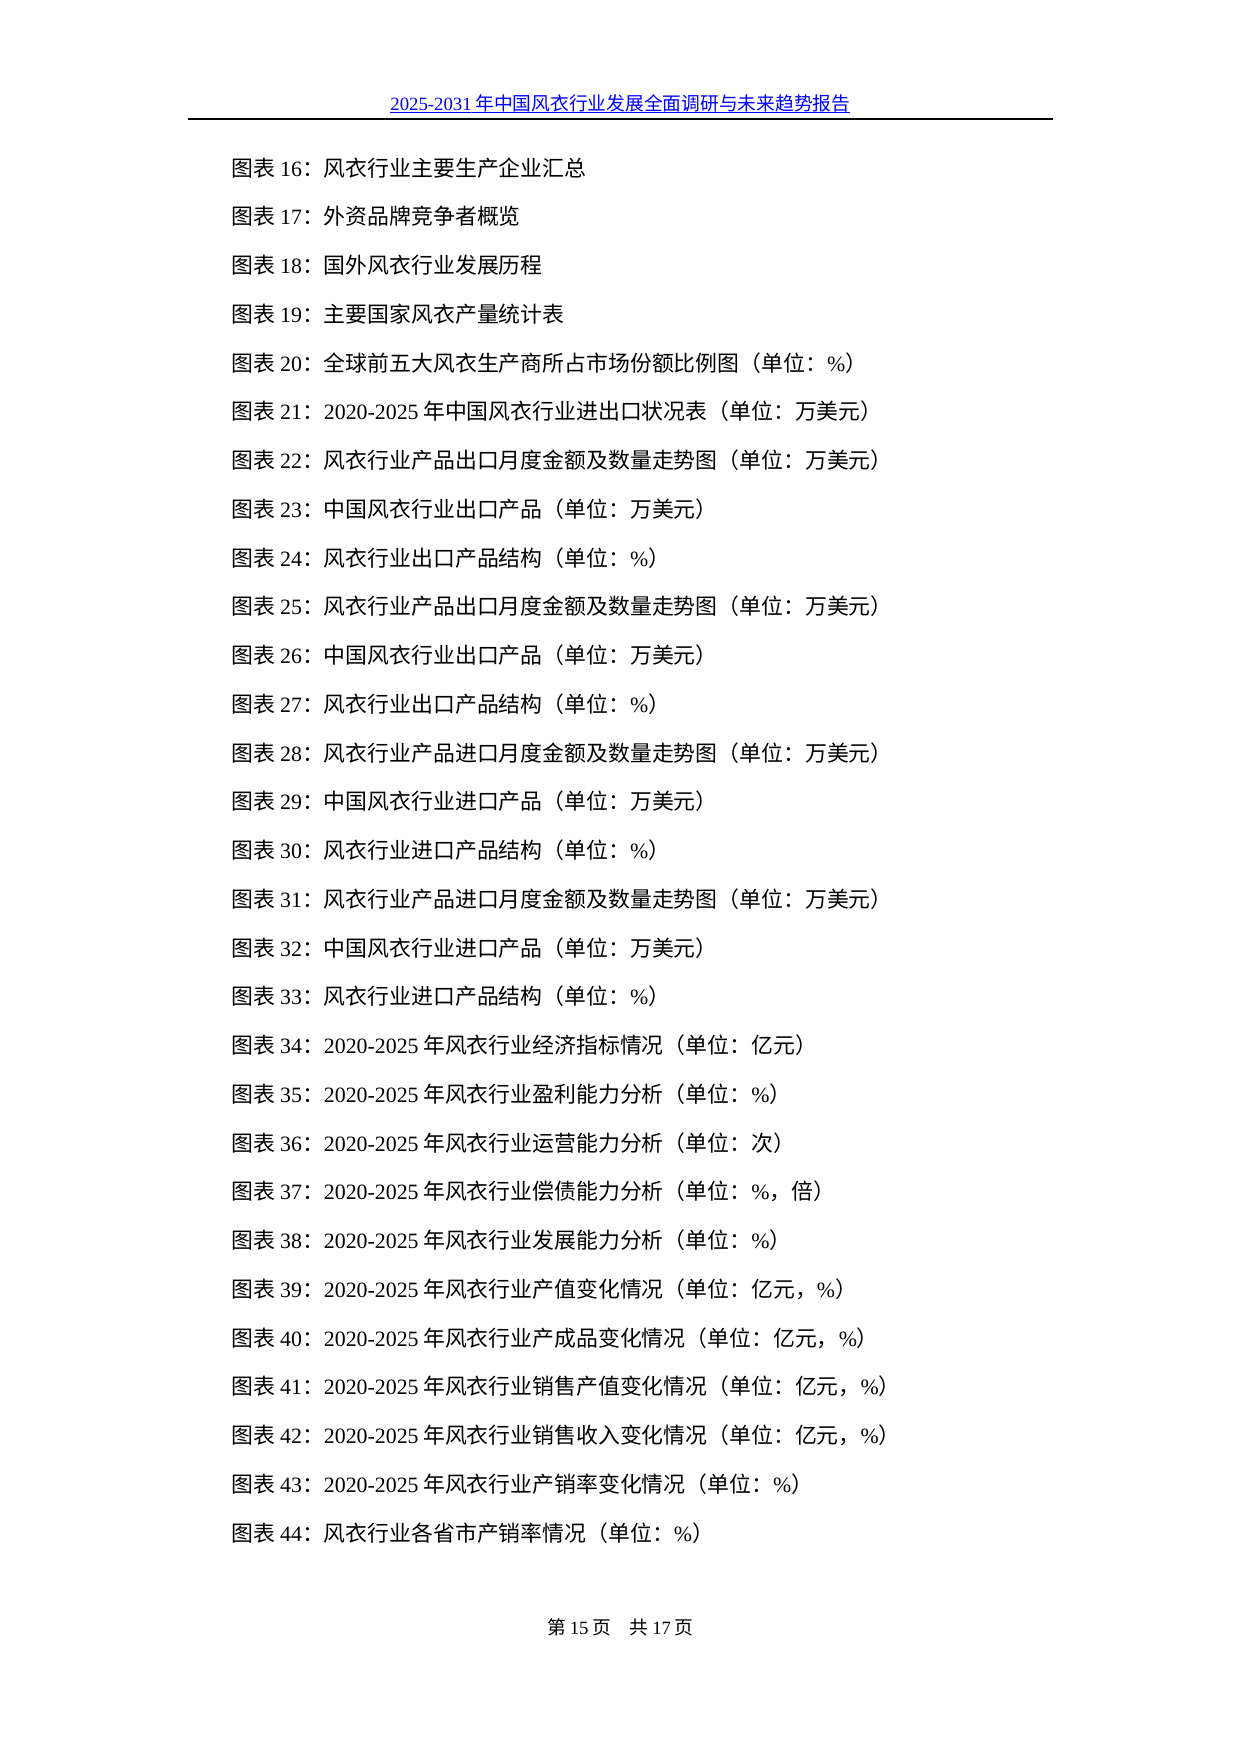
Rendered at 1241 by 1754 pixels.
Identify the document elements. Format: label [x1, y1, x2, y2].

text [187, 150, 1053, 1548]
